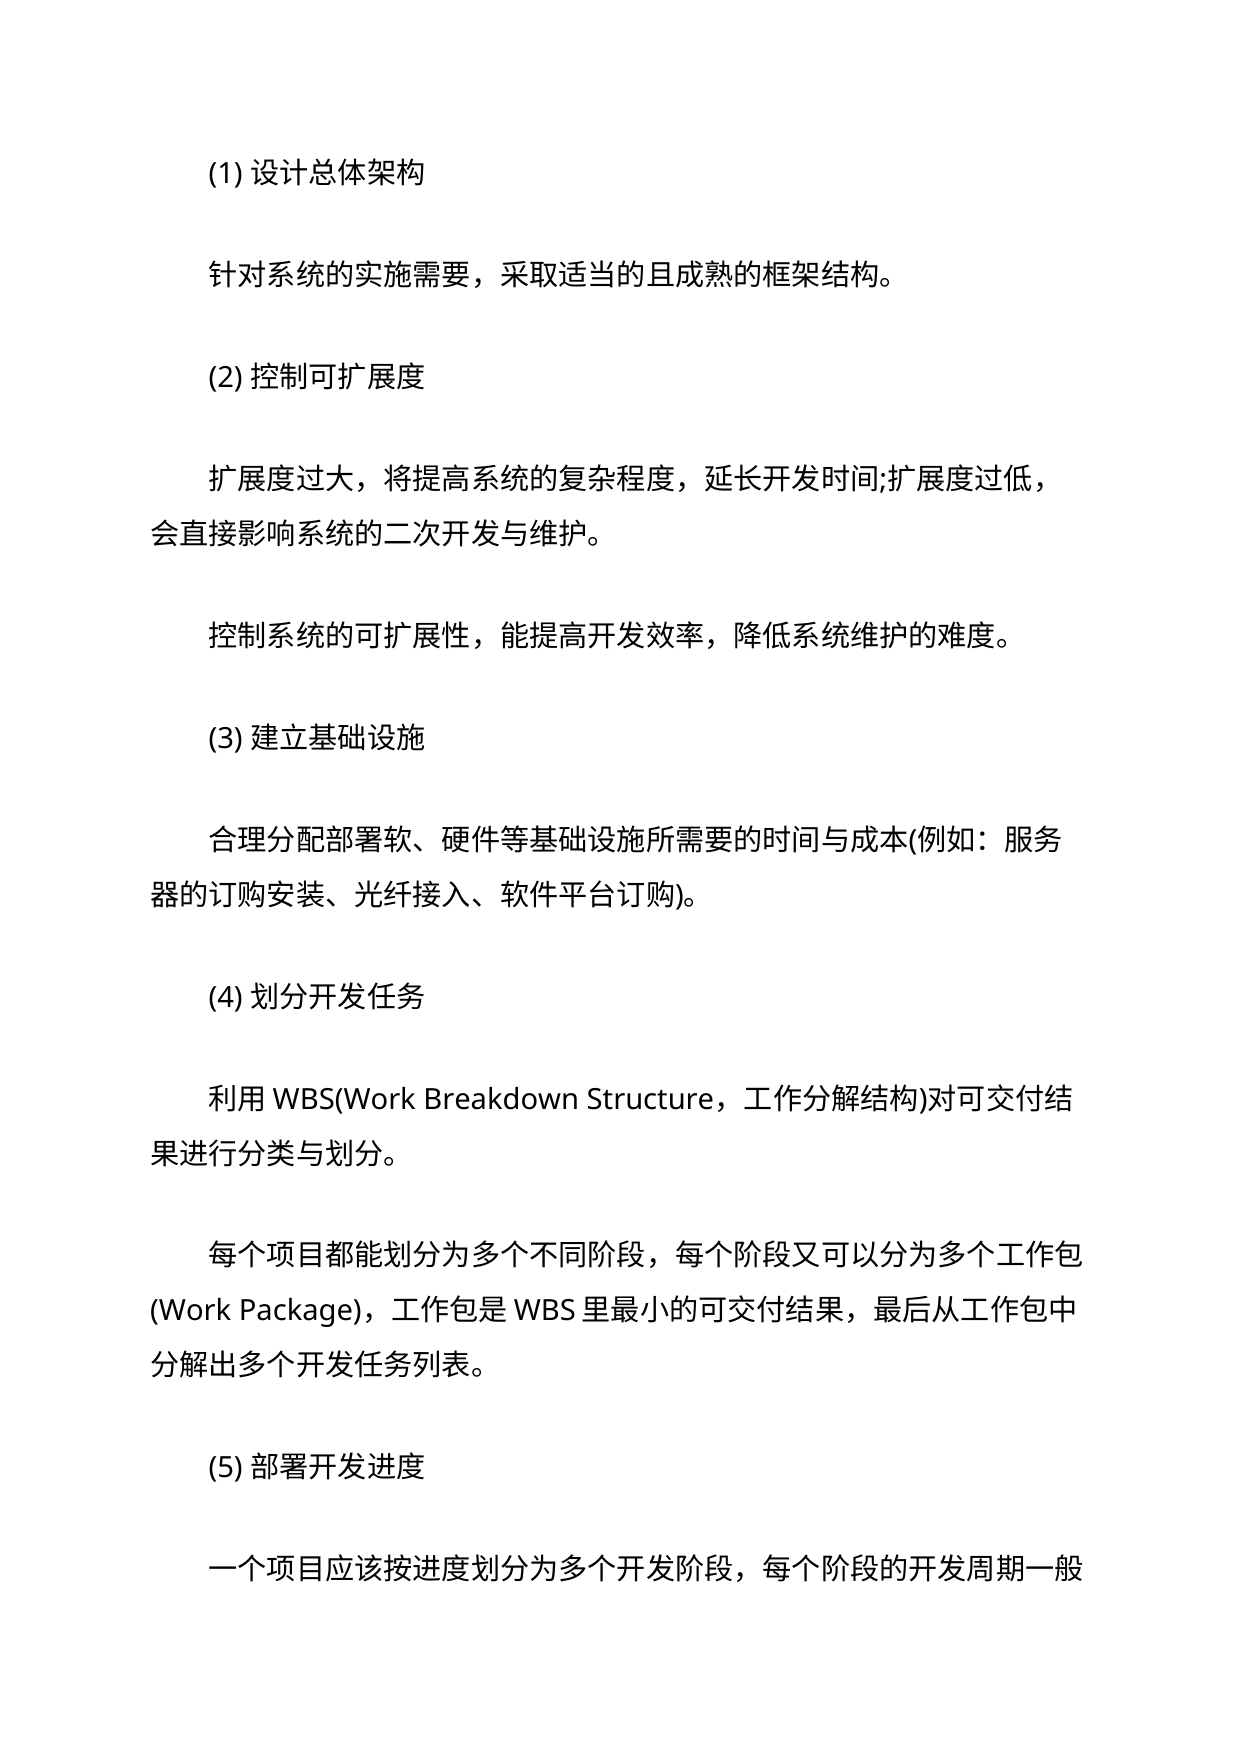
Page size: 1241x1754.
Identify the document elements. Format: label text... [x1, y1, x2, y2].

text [150, 1546, 1090, 1588]
text (2) 控制可扩展度 [150, 354, 1090, 396]
text (4) 划分开发任务 [150, 973, 1090, 1016]
text 扩展度过大，将提高系统的复杂程度，延长开发时间;扩展度过低，会直接影响系统的二次开发与维护。 [150, 456, 1090, 553]
text 合理分配部署软、硬件等基础设施所需要的时间与成本(例如：服务器的订购安装、光纤接入、软件平台订购)。 [150, 816, 1090, 914]
text 利用WBS(Work Breakdown Structure，工作分解结构)对可交付结果进行分类与划分。 [150, 1075, 1090, 1172]
text (5) 部署开发进度 [150, 1444, 1090, 1486]
text 每个项目都能划分为多个不同阶段，每个阶段又可以分为多个工作包(Work Package)，工作包是WBS里最小的可交付结果，最后从工作包中分解出多个开发任务列表。 [150, 1232, 1090, 1384]
text (1) 设计总体架构 [150, 150, 1090, 192]
text (3) 建立基础设施 [150, 714, 1090, 757]
text 控制系统的可扩展性，能提高开发效率，降低系统维护的难度。 [150, 612, 1090, 655]
text 针对系统的实施需要，采取适当的且成熟的框架结构。 [150, 252, 1090, 294]
